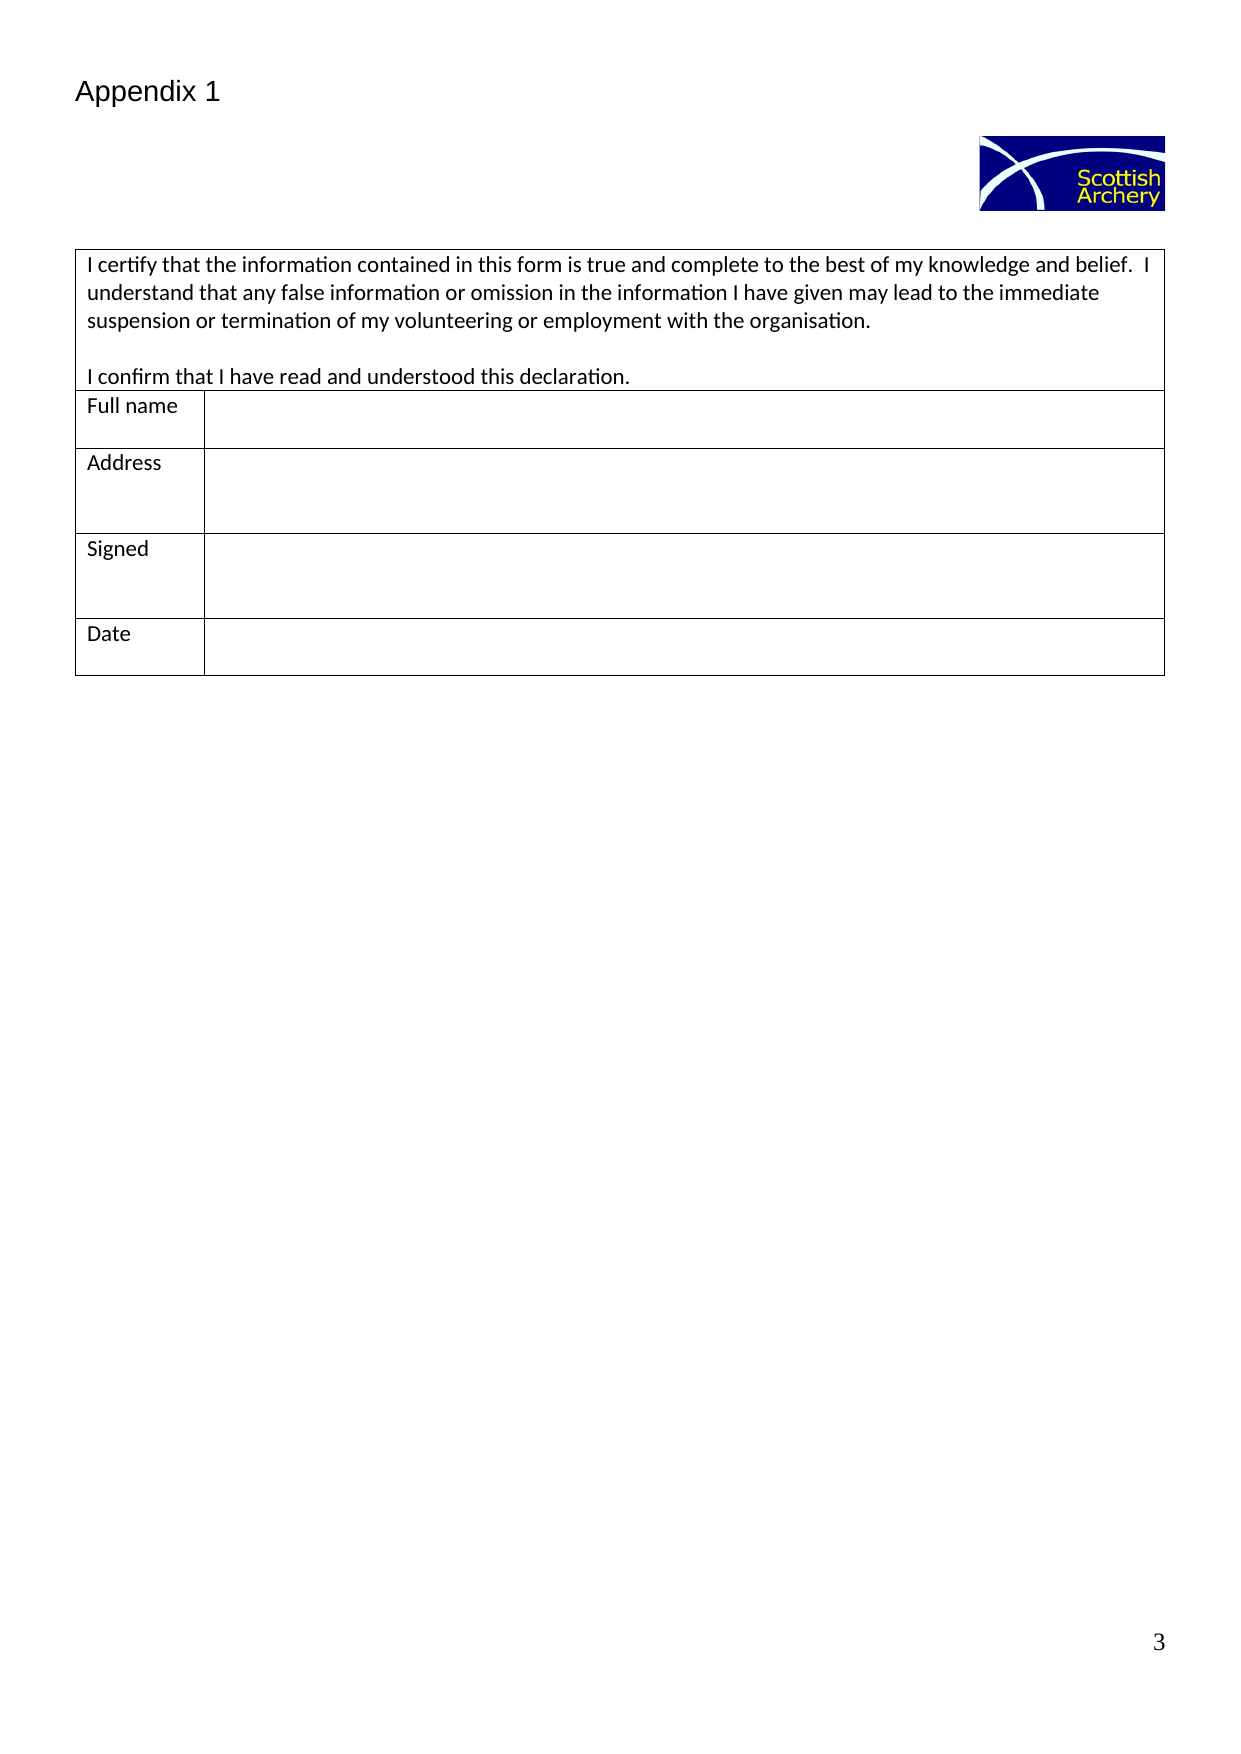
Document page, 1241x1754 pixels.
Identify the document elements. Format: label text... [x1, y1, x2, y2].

table_header I certify that the information contained in this form is true and complete to the best of my knowledge and belief. I understand that any false information or omission in the information I have given may lead to the immediate suspension or termination of my volunteering or employment with the organisation. I confirm that I have read and understood this declaration. [76, 250, 1164, 390]
table_cell Address [76, 449, 204, 533]
picture [979, 136, 1166, 211]
table_cell [205, 449, 1164, 533]
table_cell Full name [76, 391, 204, 447]
table_cell [205, 619, 1164, 675]
table_cell [205, 534, 1164, 618]
table_cell Date [76, 619, 204, 675]
table_cell Signed [76, 534, 204, 618]
table_cell [205, 391, 1164, 447]
